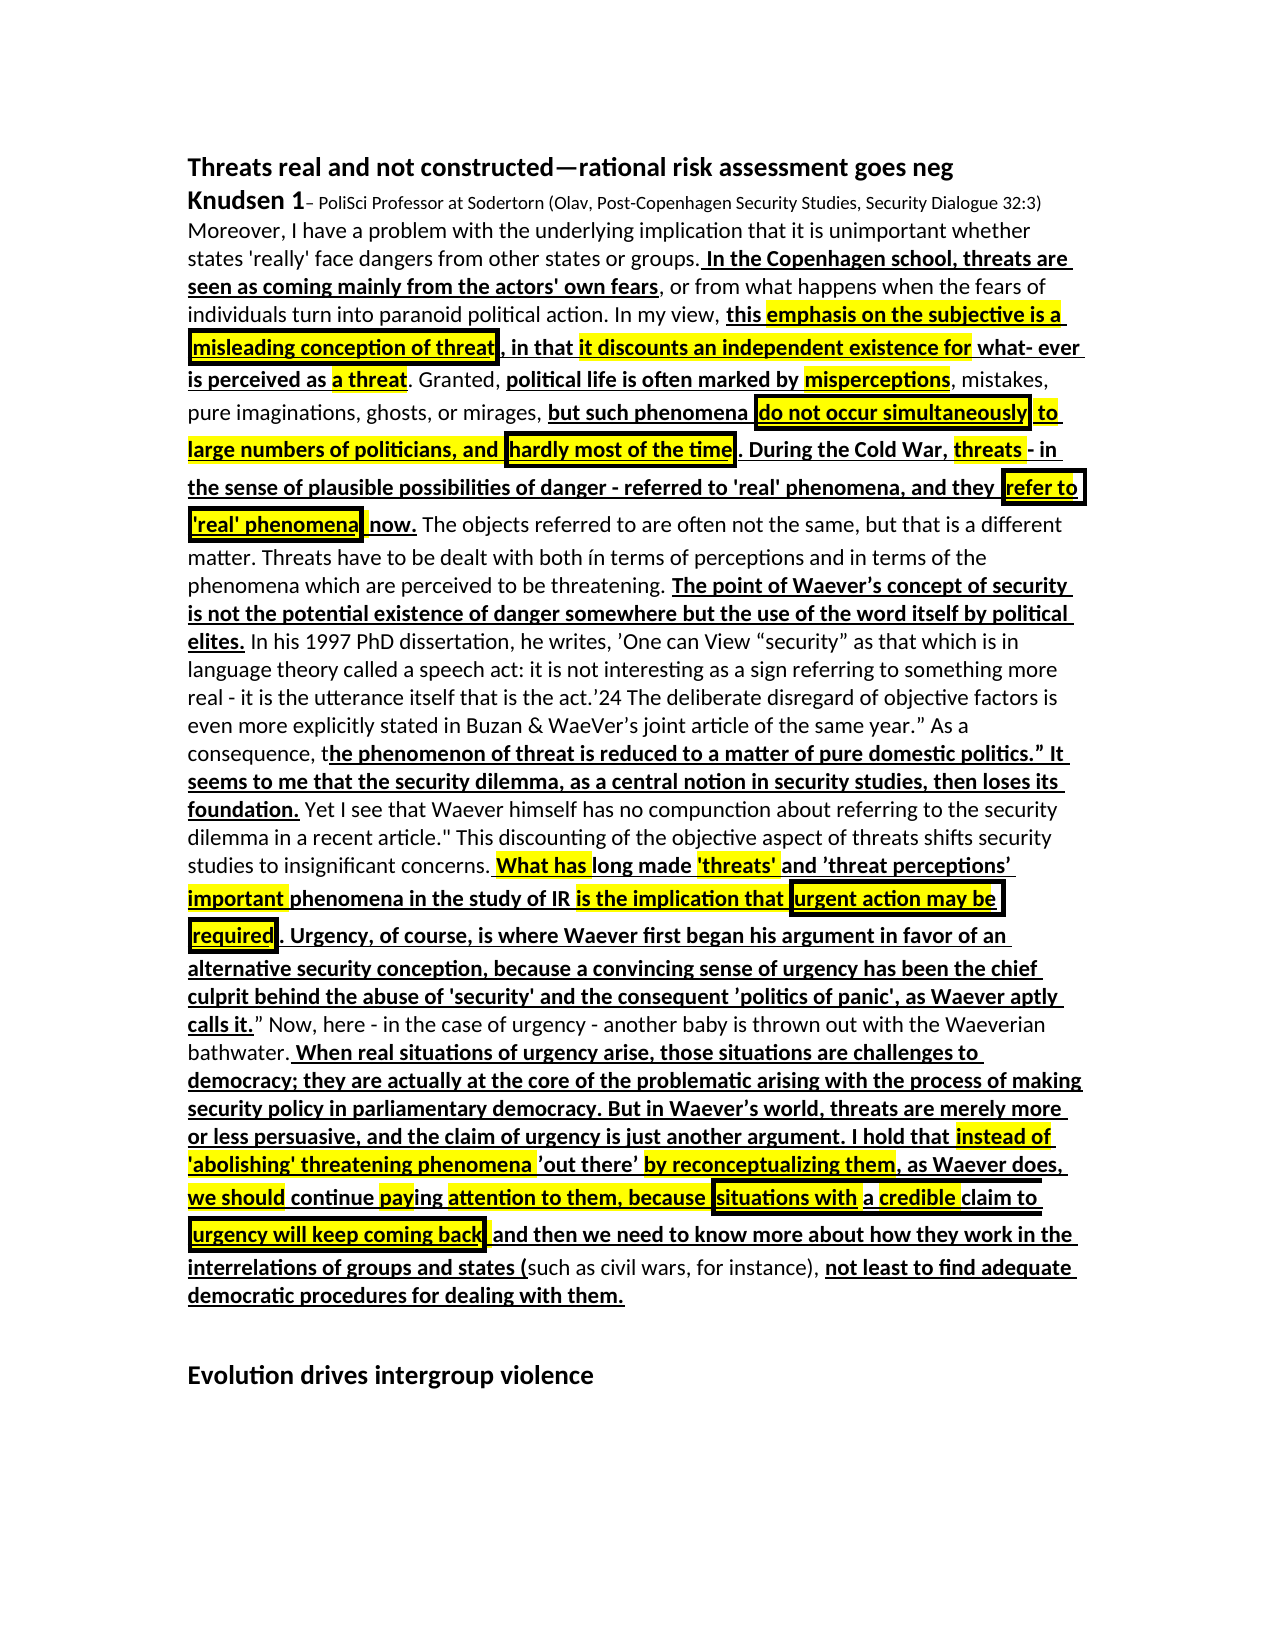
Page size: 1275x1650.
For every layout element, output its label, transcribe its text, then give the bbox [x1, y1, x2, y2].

subtitle Threats real and not constructed—rational risk assessment goes neg [187, 150, 1087, 183]
text Moreover, I have a problem with the underlying implication that it is unimportant whether states 'really' face dangers from other states or groups. In the Copenhagen school, threats are seen as coming mainly from the actors' own fears, or from what happens when the fears of individuals turn into paranoid political action. In my view, this emphasis on the subjective is a misleading conception of threat, in that it discounts an independent existence for what- ever is perceived as a threat. Granted, political life is often marked by misperceptions, mistakes, pure imaginations, ghosts, or mirages, but such phenomena do not occur simultaneously to large numbers of politicians, and hardly most of the time. During the Cold War, threats - in the sense of plausible possibilities of danger - referred to 'real' phenomena, and they refer to 'real' phenomena now. The objects referred to are often not the same, but that is a different matter. Threats have to be dealt with both ín terms of perceptions and in terms of the phenomena which are perceived to be threatening. The point of Waever’s concept of security is not the potential existence of danger somewhere but the use of the word itself by political elites. In his 1997 PhD dissertation, he writes, ’One can View “security” as that which is in language theory called a speech act: it is not interesting as a sign referring to something more real - it is the utterance itself that is the act.’24 The deliberate disregard of objective factors is even more explicitly stated in Buzan & WaeVer’s joint article of the same year.” As a consequence, the phenomenon of threat is reduced to a matter of pure domestic politics.” It seems to me that the security dilemma, as a central notion in security studies, then loses its foundation. Yet I see that Waever himself has no compunction about referring to the security dilemma in a recent article." This discounting of the objective aspect of threats shifts security studies to insignificant concerns. What has long made 'threats' and ’threat perceptions’ important phenomena in the study of IR is the implication that urgent action may be required. Urgency, of course, is where Waever first began his argument in favor of an alternative security conception, because a convincing sense of urgency has been the chief culprit behind the abuse of 'security' and the consequent ’politics of panic', as Waever aptly calls it.” Now, here - in the case of urgency - another baby is thrown out with the Waeverian bathwater. When real situations of urgency arise, those situations are challenges to democracy; they are actually at the core of the problematic arising with the process of making security policy in parliamentary democracy. But in Waever’s world, threats are merely more or less persuasive, and the claim of urgency is just another argument. I hold that instead of 'abolishing' threatening phenomena ’out there’ by reconceptualizing them, as Waever does, we should continue paying attention to them, because situations with a credible claim to urgency will keep coming back and then we need to know more about how they work in the interrelations of groups and states (such as civil wars, for instance), not least to find adequate democratic procedures for dealing with them. [187, 216, 1087, 497]
subtitle Evolution drives intergroup violence [187, 1358, 1087, 1391]
text Knudsen 1– PoliSci Professor at Sodertorn (Olav, Post-Copenhagen Security Studies, Security Dialogue 32:3) [187, 183, 1087, 216]
text Moreover, I have a problem with the underlying implication that it is unimportant whether states 'really' face dangers from other states or groups. In the Copenhagen school, threats are seen as coming mainly from the actors' own fears, or from what happens when the fears of individuals turn into paranoid political action. In my view, this emphasis on the subjective is a misleading conception of threat, in that it discounts an independent existence for what- ever is perceived as a threat. Granted, political life is often marked by misperceptions, mistakes, pure imaginations, ghosts, or mirages, but such phenomena do not occur simultaneously to large numbers of politicians, and hardly most of the time. During the Cold War, threats - in the sense of plausible possibilities of danger - referred to 'real' phenomena, and they refer to 'real' phenomena now. The objects referred to are often not the same, but that is a different matter. Threats have to be dealt with both ín terms of perceptions and in terms of the phenomena which are perceived to be threatening. The point of Waever’s concept of security is not the potential existence of danger somewhere but the use of the word itself by political elites. In his 1997 PhD dissertation, he writes, ’One can View “security” as that which is in language theory called a speech act: it is not interesting as a sign referring to something more real - it is the utterance itself that is the act.’24 The deliberate disregard of objective factors is even more explicitly stated in Buzan & WaeVer’s joint article of the same year.” As a consequence, the phenomenon of threat is reduced to a matter of pure domestic politics.” It seems to me that the security dilemma, as a central notion in security studies, then loses its foundation. Yet I see that Waever himself has no compunction about referring to the security dilemma in a recent article." This discounting of the objective aspect of threats shifts security studies to insignificant concerns. What has long made 'threats' and ’threat perceptions’ important phenomena in the study of IR is the implication that urgent action may be required. Urgency, of course, is where Waever first began his argument in favor of an alternative security conception, because a convincing sense of urgency has been the chief culprit behind the abuse of 'security' and the consequent ’politics of panic', as Waever aptly calls it.” Now, here - in the case of urgency - another baby is thrown out with the Waeverian bathwater. When real situations of urgency arise, those situations are challenges to democracy; they are actually at the core of the problematic arising with the process of making security policy in parliamentary democracy. But in Waever’s world, threats are merely more or less persuasive, and the claim of urgency is just another argument. I hold that instead of 'abolishing' threatening phenomena ’out there’ by reconceptualizing them, as Waever does, we should continue paying attention to them, because situations with a credible claim to urgency will keep coming back and then we need to know more about how they work in the interrelations of groups and states (such as civil wars, for instance), not least to find adequate democratic procedures for dealing with them. [187, 498, 1087, 1309]
